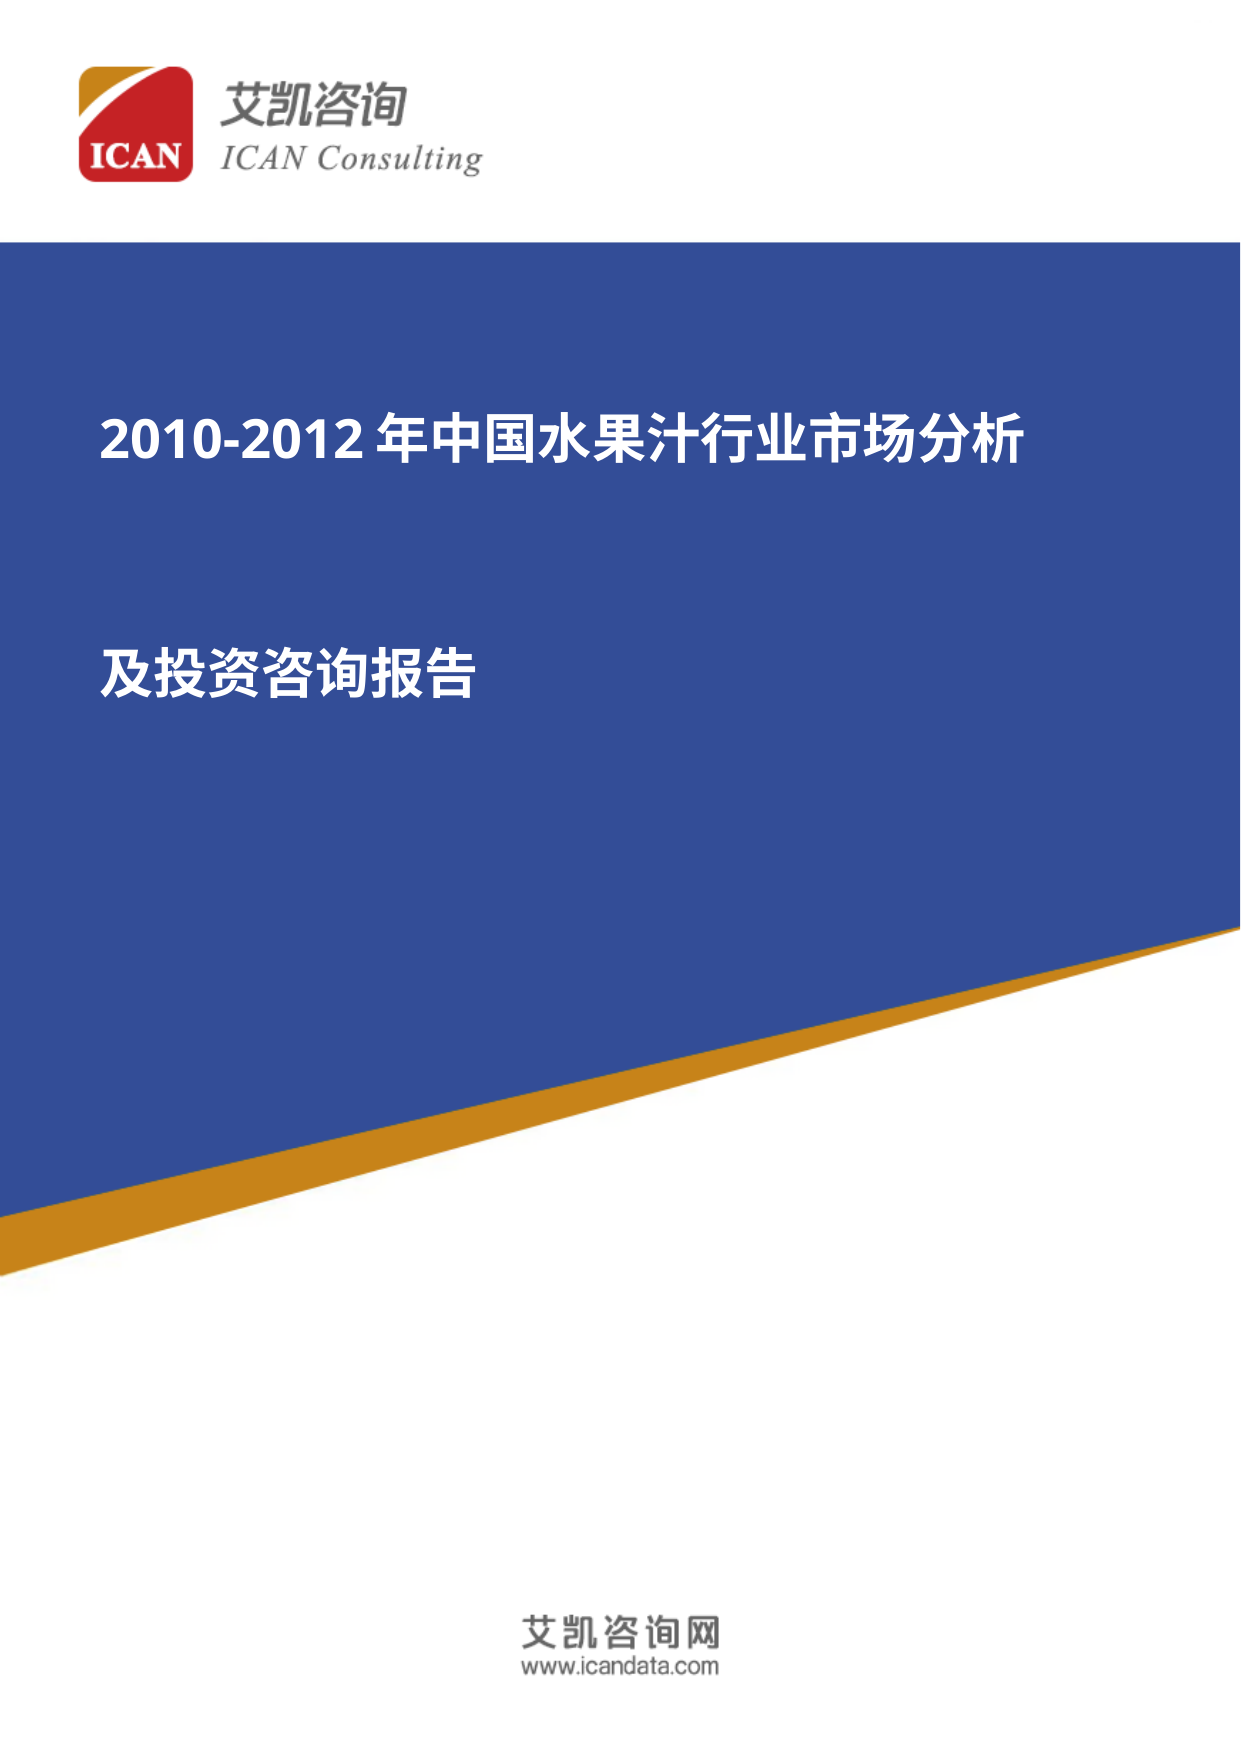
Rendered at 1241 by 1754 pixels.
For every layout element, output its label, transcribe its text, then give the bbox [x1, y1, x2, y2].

picture [0, 5, 1241, 1754]
subtitle 2010-2012年中国水果汁行业市场分析及投资咨询报告 [99, 386, 1053, 718]
